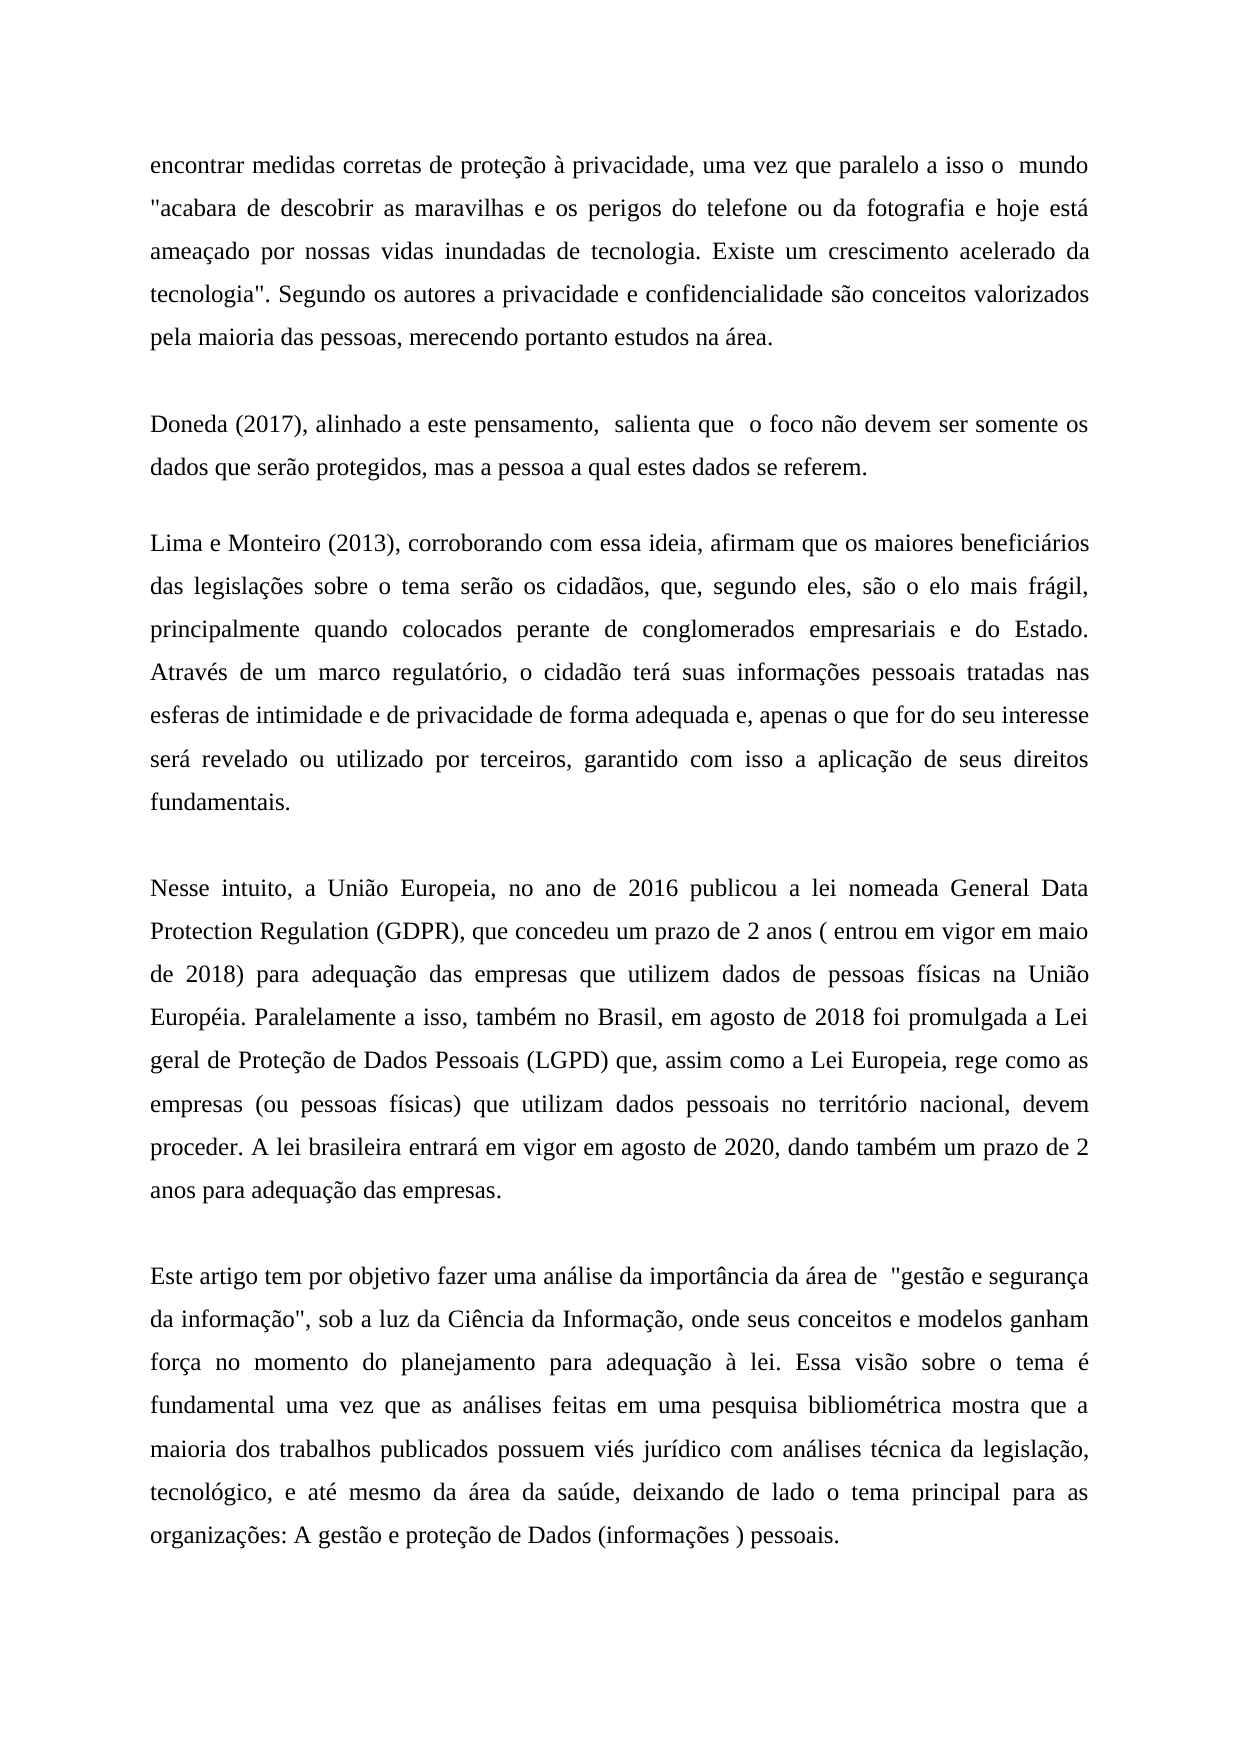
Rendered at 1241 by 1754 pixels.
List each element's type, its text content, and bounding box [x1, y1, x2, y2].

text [150, 150, 1090, 351]
text Este artigo tem por objetivo fazer uma análise da importância da área de "gestão e segurança da informação", sob a luz da Ciência da Informação, onde seus conceitos e modelos ganham força no momento do planejamento para adequação à lei. Essa visão sobre o tema é fundamental uma vez que as análises feitas em uma pesquisa bibliométrica mostra que a maioria dos trabalhos publicados possuem viés jurídico com análises técnica da legislação, tecnológico, e até mesmo da área da saúde, deixando de lado o tema principal para as organizações: A gestão e proteção de Dados (informações ) pessoais. [150, 1261, 1090, 1549]
text Nesse intuito, a União Europeia, no ano de 2016 publicou a lei nomeada General Data Protection Regulation (GDPR), que concedeu um prazo de 2 anos ( entrou em vigor em maio de 2018) para adequação das empresas que utilizem dados de pessoas físicas na União Européia. Paralelamente a isso, também no Brasil, em agosto de 2018 foi promulgada a Lei geral de Proteção de Dados Pessoais (LGPD) que, assim como a Lei Europeia, rege como as empresas (ou pessoas físicas) que utilizam dados pessoais no território nacional, devem proceder. A lei brasileira entrará em vigor em agosto de 2020, dando também um prazo de 2 anos para adequação das empresas. [150, 873, 1090, 1204]
text Lima e Monteiro (2013), corroborando com essa ideia, afirmam que os maiores beneficiários das legislações sobre o tema serão os cidadãos, que, segundo eles, são o elo mais frágil, principalmente quando colocados perante de conglomerados empresariais e do Estado. Através de um marco regulatório, o cidadão terá suas informações pessoais tratadas nas esferas de intimidade e de privacidade de forma adequada e, apenas o que for do seu interesse será revelado ou utilizado por terceiros, garantido com isso a aplicação de seus direitos fundamentais. [150, 528, 1090, 816]
text Doneda (2017), alinhado a este pensamento, salienta que o foco não devem ser somente os dados que serão protegidos, mas a pessoa a qual estes dados se referem. [150, 409, 1090, 481]
